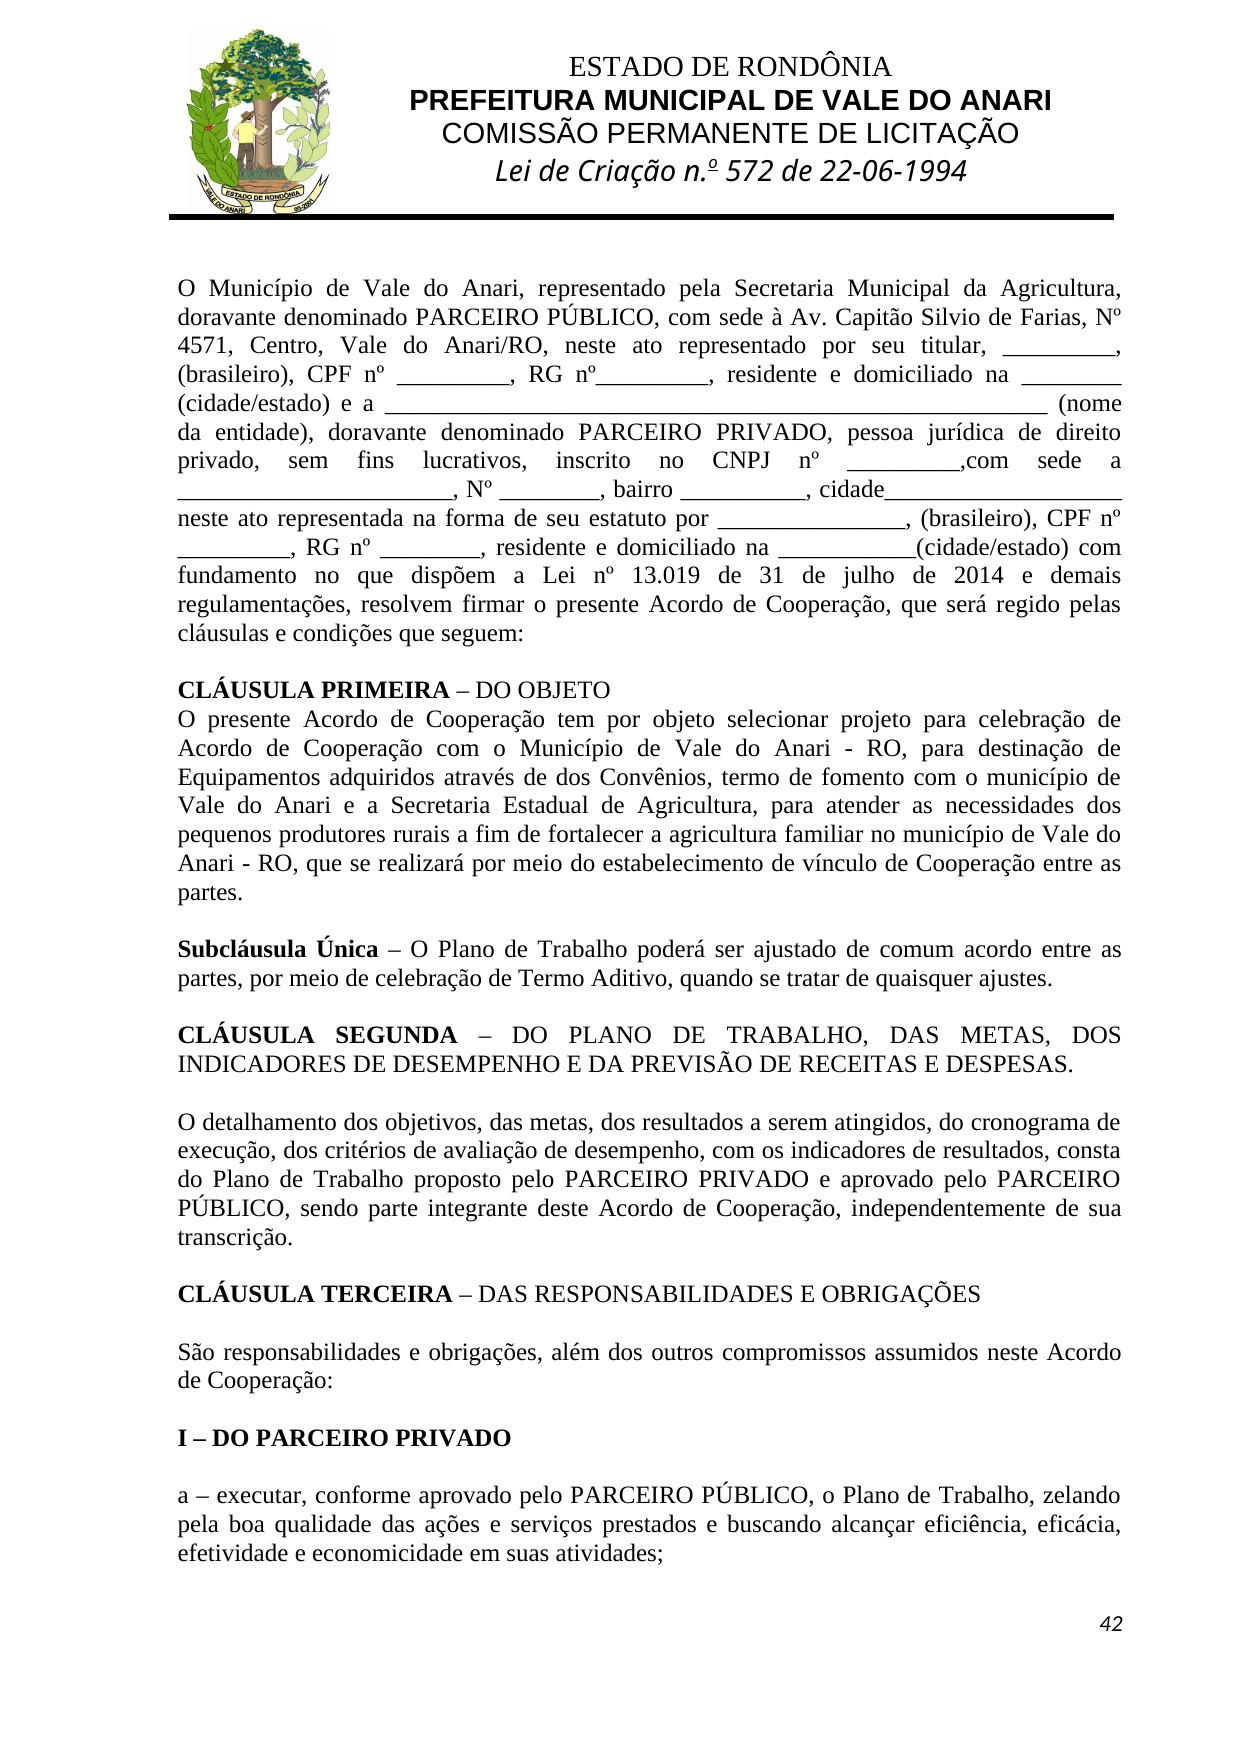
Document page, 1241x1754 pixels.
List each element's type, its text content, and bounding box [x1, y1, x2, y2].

text O detalhamento dos objetivos, das metas, dos resultados a serem atingidos, do cronograma de execução, dos critérios de avaliação de desempenho, com os indicadores de resultados, consta do Plano de Trabalho proposto pelo PARCEIRO PRIVADO e aprovado pelo PARCEIRO PÚBLICO, sendo parte integrante deste Acordo de Cooperação, independentemente de sua transcrição. [177, 1107, 1122, 1250]
text Subcláusula Única – O Plano de Trabalho poderá ser ajustado de comum acordo entre as partes, por meio de celebração de Termo Aditivo, quando se tratar de quaisquer ajustes. [177, 934, 1122, 992]
text CLÁUSULA SEGUNDA – DO PLANO DE TRABALHO, DAS METAS, DOS INDICADORES DE DESEMPENHO E DA PREVISÃO DE RECEITAS E DESPESAS. [177, 1020, 1122, 1078]
text a – executar, conforme aprovado pelo PARCEIRO PÚBLICO, o Plano de Trabalho, zelando pela boa qualidade das ações e serviços prestados e buscando alcançar eficiência, eficácia, efetividade e economicidade em suas atividades; [177, 1480, 1122, 1567]
text CLÁUSULA TERCEIRA – DAS RESPONSABILIDADES E OBRIGAÇÕES [177, 1279, 1122, 1308]
text CLÁUSULA PRIMEIRA – DO OBJETO [177, 675, 1122, 704]
text O presente Acordo de Cooperação tem por objeto selecionar projeto para celebração de Acordo de Cooperação com o Município de Vale do Anari - RO, para destinação de Equipamentos adquiridos através de dos Convênios, termo de fomento com o município de Vale do Anari e a Secretaria Estadual de Agricultura, para atender as necessidades dos pequenos produtores rurais a fim de fortalecer a agricultura familiar no município de Vale do Anari - RO, que se realizará por meio do estabelecimento de vínculo de Cooperação entre as partes. [177, 704, 1122, 905]
text O Município de Vale do Anari, representado pela Secretaria Municipal da Agricultura, doravante denominado PARCEIRO PÚBLICO, com sede à Av. Capitão Silvio de Farias, Nº 4571, Centro, Vale do Anari/RO, neste ato representado por seu titular, _________, (brasileiro), CPF nº _________, RG nº_________, residente e domiciliado na ________ (cidade/estado) e a _____________________________________________________ (nome da entidade), doravante denominado PARCEIRO PRIVADO, pessoa jurídica de direito privado, sem fins lucrativos, inscrito no CNPJ nº _________,com sede a ______________________, Nº ________, bairro __________, cidade___________________ neste ato representada na forma de seu estatuto por _______________, (brasileiro), CPF nº _________, RG nº ________, residente e domiciliado na ___________(cidade/estado) com fundamento no que dispõem a Lei nº 13.019 de 31 de julho de 2014 e demais regulamentações, resolvem firmar o presente Acordo de Cooperação, que será regido pelas cláusulas e condições que seguem: [177, 273, 1122, 647]
text São responsabilidades e obrigações, além dos outros compromissos assumidos neste Acordo de Cooperação: [177, 1337, 1122, 1394]
picture [186, 29, 331, 214]
text I – DO PARCEIRO PRIVADO [177, 1423, 1122, 1452]
